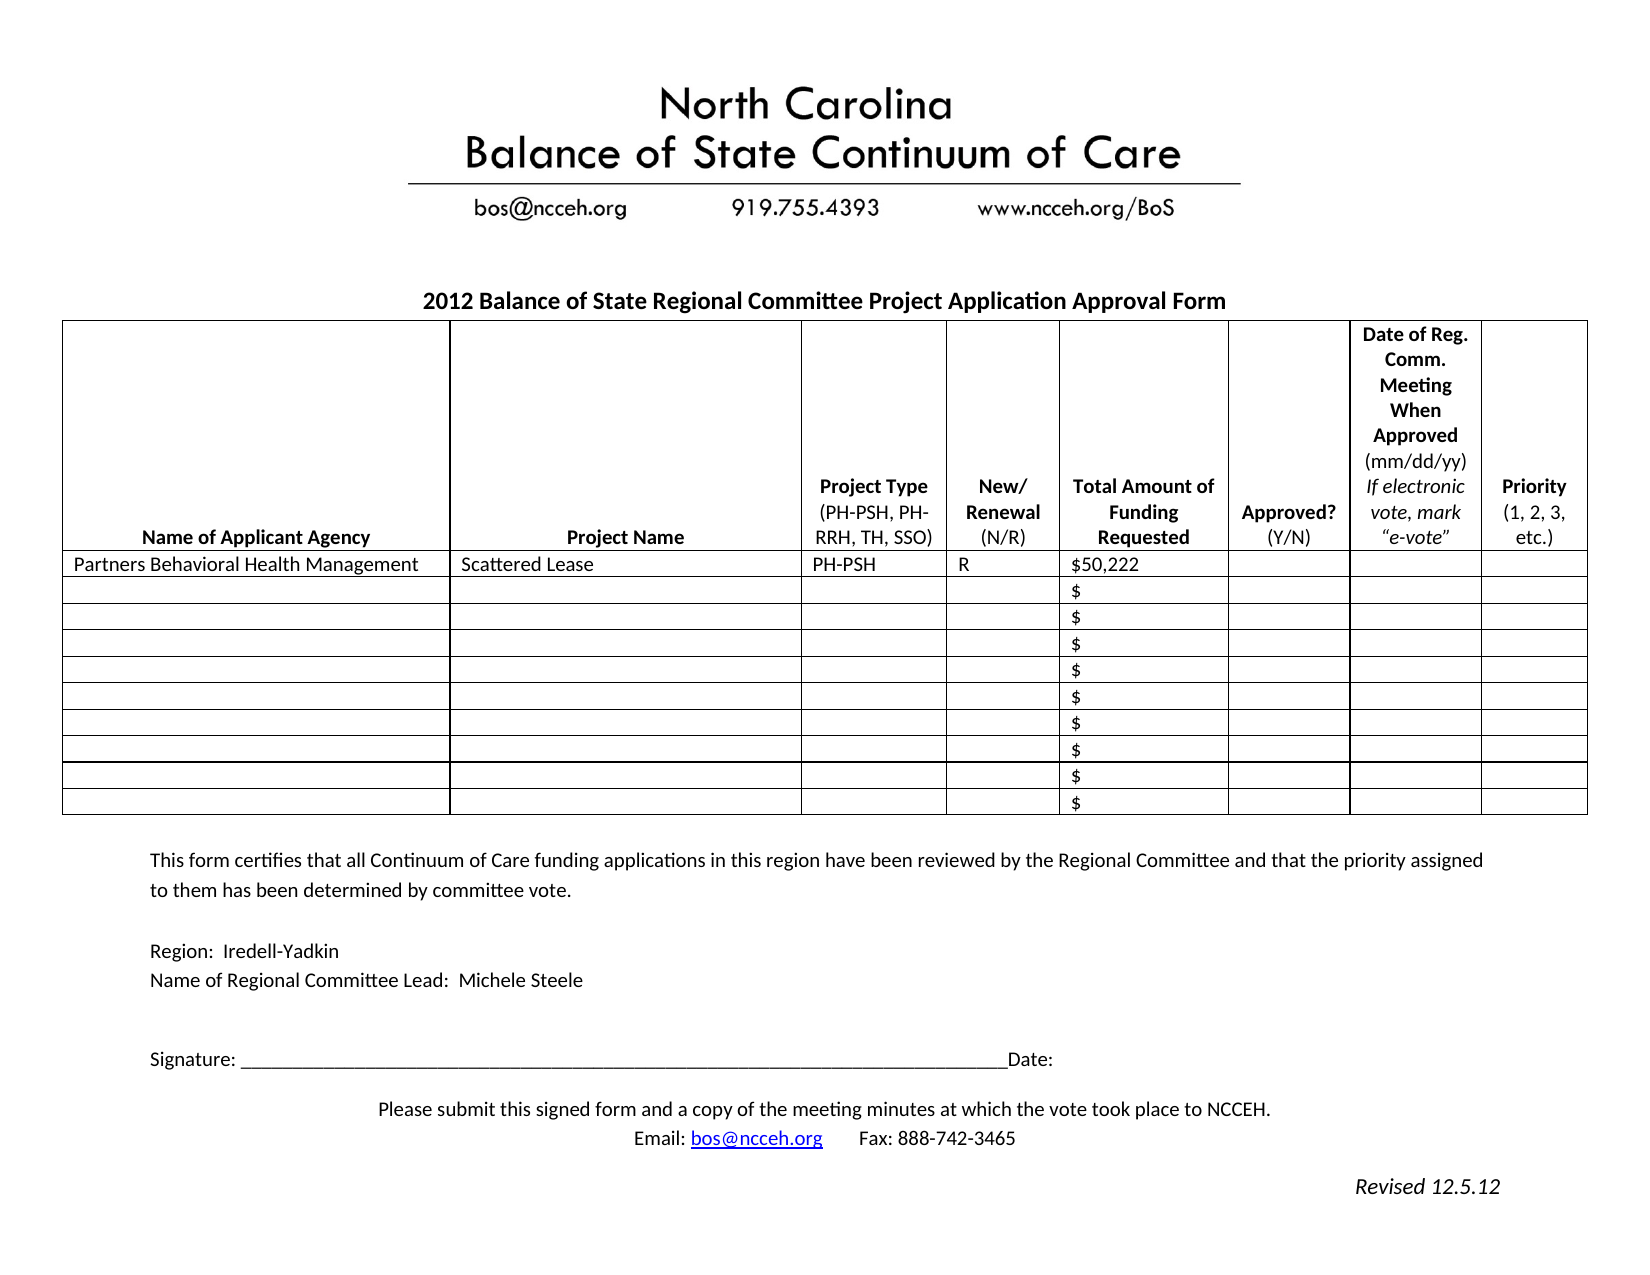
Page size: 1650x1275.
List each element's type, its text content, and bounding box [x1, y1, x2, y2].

table_cell [63, 577, 449, 603]
table_cell [1482, 604, 1587, 629]
table_cell [1229, 763, 1349, 788]
table_cell [802, 763, 946, 788]
table_cell [1229, 710, 1349, 735]
table_cell [947, 710, 1059, 735]
table_header Date of Reg. Comm. Meeting When Approved (mm/dd/yy) If electronic vote, mark “e-vote” [1351, 321, 1481, 550]
table_cell [63, 710, 449, 735]
table_cell $ [1060, 604, 1228, 629]
table_cell $50,222 [1060, 551, 1228, 576]
table_cell [1229, 789, 1349, 814]
table_header Project Type (PH-PSH, PH-RRH, TH, SSO) [802, 321, 946, 550]
table_cell [947, 683, 1059, 708]
table_cell [1229, 657, 1349, 682]
table_cell [1351, 763, 1481, 788]
table_cell [451, 763, 801, 788]
table_cell [1351, 630, 1481, 656]
table_header Approved? (Y/N) [1229, 321, 1349, 550]
table_cell [947, 763, 1059, 788]
table_cell Scattered Lease [451, 551, 801, 576]
picture [299, 75, 1351, 260]
table_cell [451, 630, 801, 656]
table_cell [1229, 630, 1349, 656]
table_cell [1482, 577, 1587, 603]
table_cell [1351, 551, 1481, 576]
table_header Project Name [451, 321, 801, 550]
table_cell [947, 577, 1059, 603]
table_cell $ [1060, 683, 1228, 708]
table_cell [802, 577, 946, 603]
table_cell [947, 630, 1059, 656]
table_cell [947, 736, 1059, 761]
table_cell [63, 630, 449, 656]
table_cell [451, 789, 801, 814]
table_header Total Amount of Funding Requested [1060, 321, 1228, 550]
table_cell [1229, 577, 1349, 603]
table_cell [1351, 657, 1481, 682]
table_cell [1229, 736, 1349, 761]
table_cell Partners Behavioral Health Management [63, 551, 449, 576]
table_cell [947, 604, 1059, 629]
table_cell [1229, 683, 1349, 708]
table_cell [1482, 630, 1587, 656]
table_cell [451, 683, 801, 708]
table_cell $ [1060, 577, 1228, 603]
text Please submit this signed form and a copy of the meeting minutes at which the vote took place to NCCEH. Email: bos@ncceh.org Fax: 888-742-3465 [150, 1096, 1500, 1151]
table_cell [451, 604, 801, 629]
text Signature: __________________________________________________________________________Date: [150, 1017, 1500, 1072]
table_cell [1482, 657, 1587, 682]
table_cell [63, 789, 449, 814]
table_cell PH-PSH [802, 551, 946, 576]
table_header Priority (1, 2, 3, etc.) [1482, 321, 1587, 550]
table_cell [1229, 551, 1349, 576]
table_cell [1482, 763, 1587, 788]
table_cell [451, 577, 801, 603]
table_cell [947, 789, 1059, 814]
text This form certifies that all Continuum of Care funding applications in this region have been reviewed by the Regional Committee and that the priority assigned to them has been determined by committee vote. Region: Iredell-Yadkin Name of Regional Committee Lead: Michele Steele [150, 848, 1500, 993]
table_cell [1229, 604, 1349, 629]
table_cell [451, 657, 801, 682]
table_cell [1482, 736, 1587, 761]
table_cell [451, 736, 801, 761]
table_cell [1351, 604, 1481, 629]
table_header New/ Renewal (N/R) [947, 321, 1059, 550]
table_header Name of Applicant Agency [63, 321, 449, 550]
table_cell $ [1060, 736, 1228, 761]
table_cell $ [1060, 763, 1228, 788]
table_cell [1351, 577, 1481, 603]
table_cell [63, 736, 449, 761]
table_cell $ [1060, 710, 1228, 735]
table_cell [1351, 736, 1481, 761]
table_cell [63, 763, 449, 788]
table_cell $ [1060, 657, 1228, 682]
table_cell [451, 710, 801, 735]
table_cell [802, 657, 946, 682]
table_cell [802, 789, 946, 814]
table_cell [63, 683, 449, 708]
table_cell [1482, 683, 1587, 708]
table_cell [802, 630, 946, 656]
table_cell [1351, 789, 1481, 814]
table_cell $ [1060, 789, 1228, 814]
table_cell $ [1060, 630, 1228, 656]
table_cell [802, 736, 946, 761]
table_cell [1482, 551, 1587, 576]
text 2012 Balance of State Regional Committee Project Application Approval Form [150, 285, 1500, 316]
table_cell [802, 710, 946, 735]
table_cell [63, 604, 449, 629]
table_cell [1351, 683, 1481, 708]
table_cell [802, 604, 946, 629]
table_cell R [947, 551, 1059, 576]
table_cell [1351, 710, 1481, 735]
table_cell [947, 657, 1059, 682]
table_cell [63, 657, 449, 682]
table_cell [1482, 710, 1587, 735]
table_cell [1482, 789, 1587, 814]
table_cell [802, 683, 946, 708]
